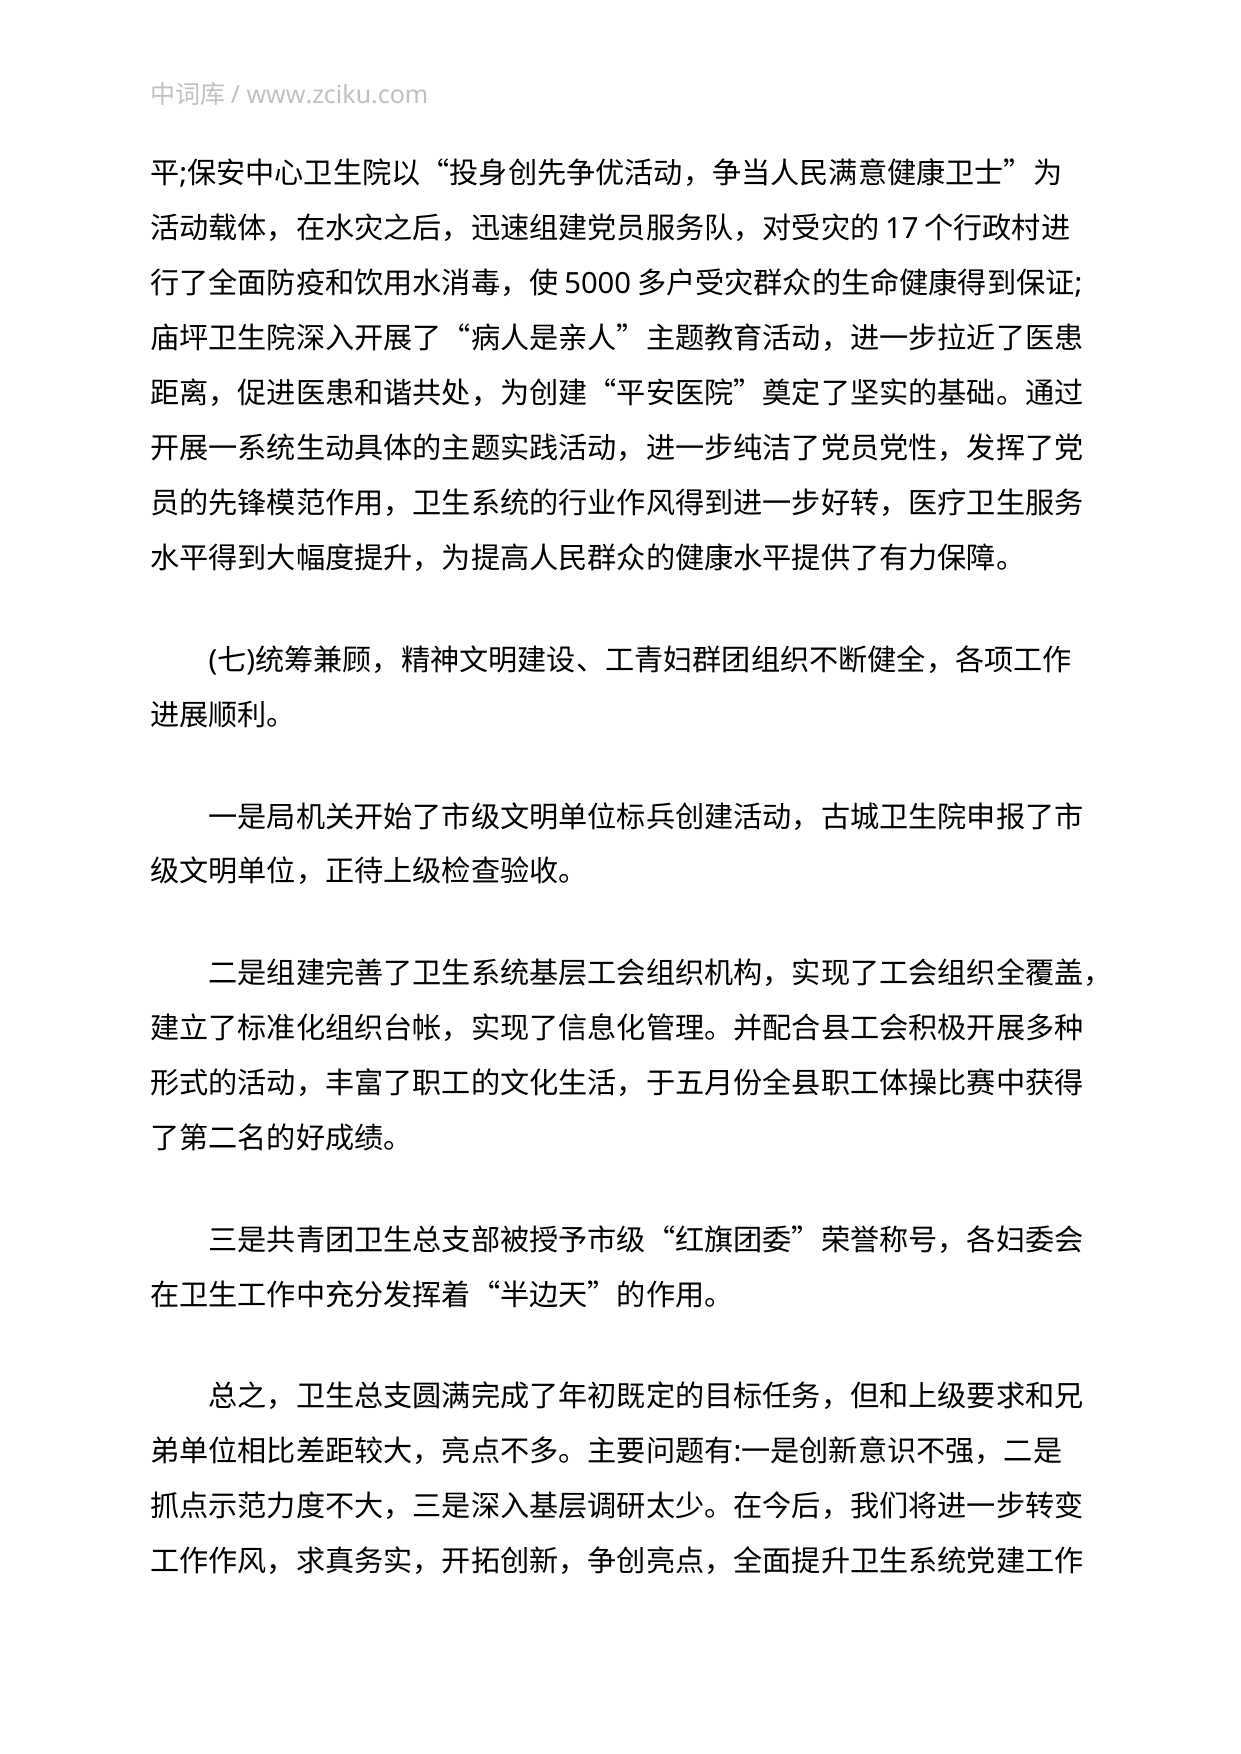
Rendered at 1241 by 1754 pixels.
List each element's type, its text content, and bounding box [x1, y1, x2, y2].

text 二是组建完善了卫生系统基层工会组织机构，实现了工会组织全覆盖，建立了标准化组织台帐，实现了信息化管理。并配合县工会积极开展多种形式的活动，丰富了职工的文化生活，于五月份全县职工体操比赛中获得了第二名的好成绩。 [150, 950, 1090, 1157]
text 一是局机关开始了市级文明单位标兵创建活动，古城卫生院申报了市级文明单位，正待上级检查验收。 [150, 793, 1090, 890]
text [150, 150, 1090, 577]
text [150, 1373, 1090, 1580]
text 三是共青团卫生总支部被授予市级“红旗团委”荣誉称号，各妇委会在卫生工作中充分发挥着“半边天”的作用。 [150, 1216, 1090, 1313]
text (七)统筹兼顾，精神文明建设、工青妇群团组织不断健全，各项工作进展顺利。 [150, 636, 1090, 734]
